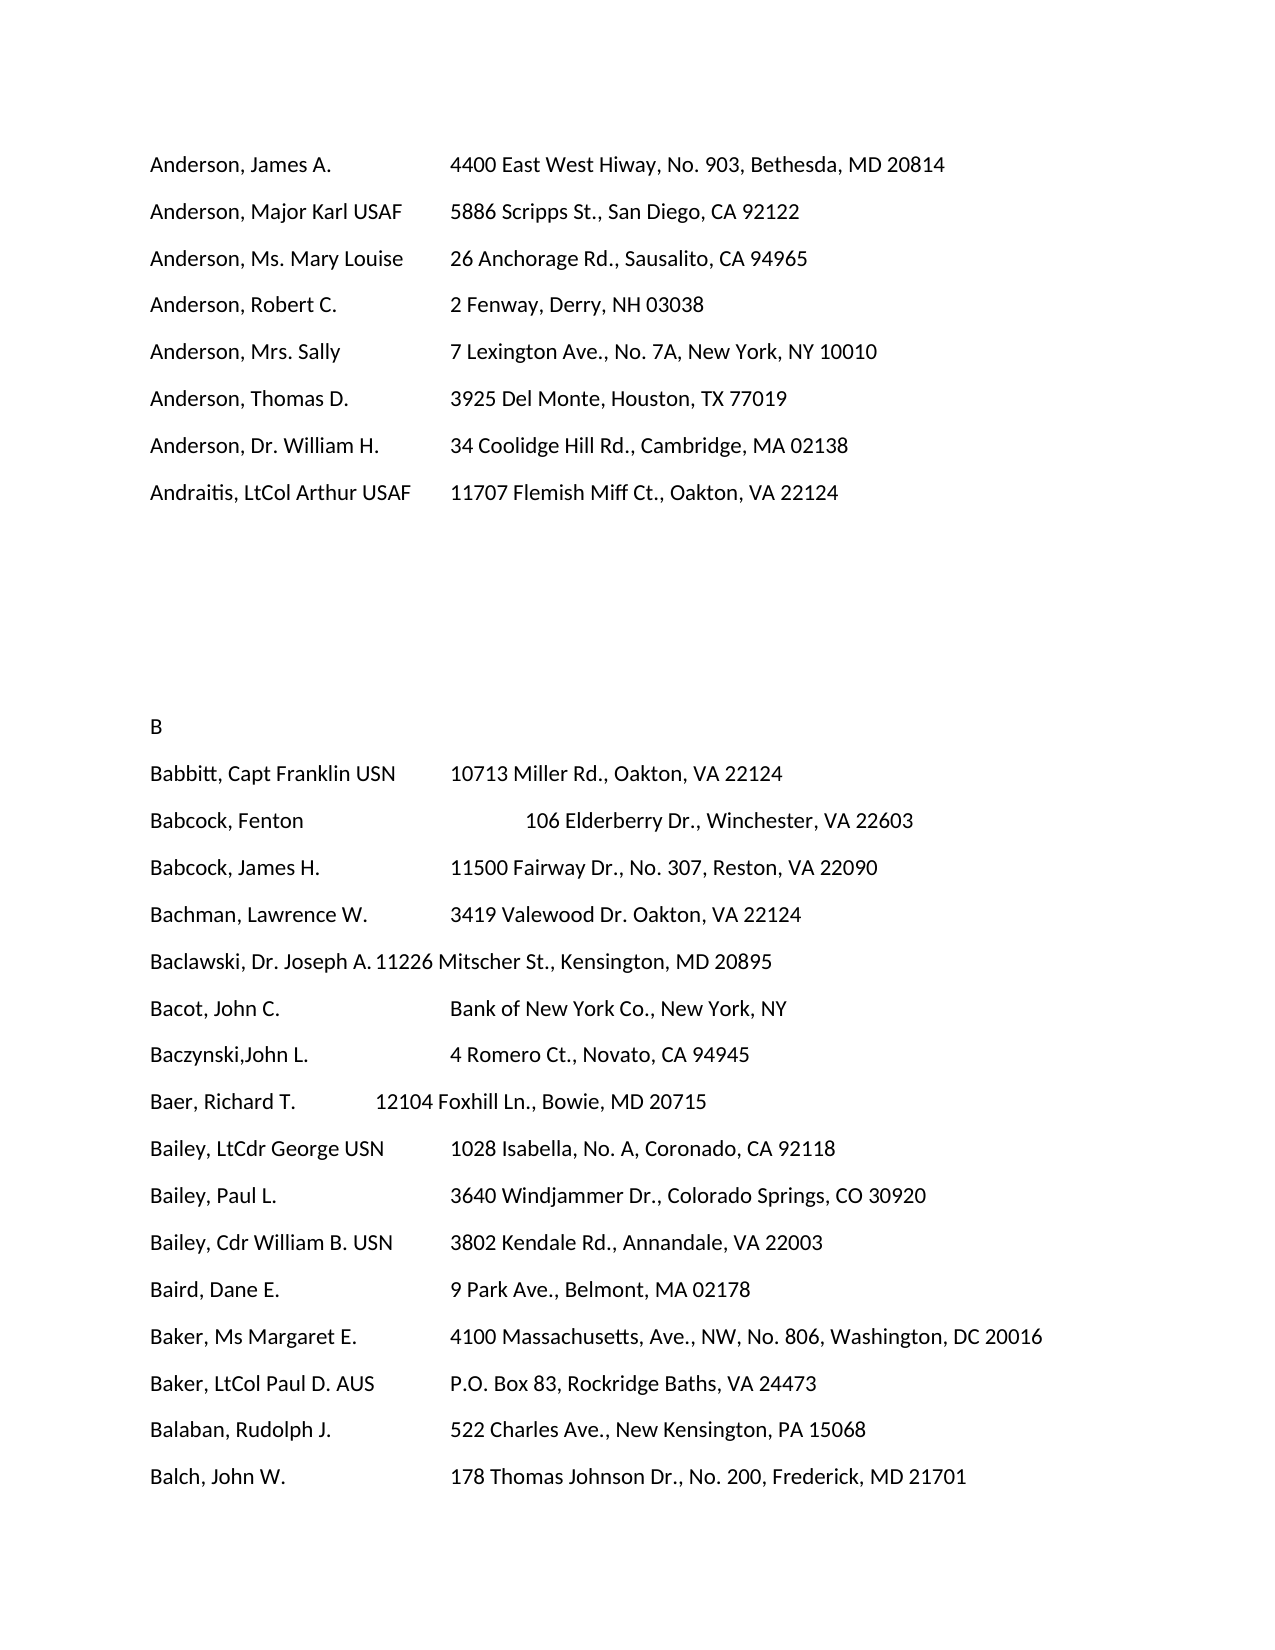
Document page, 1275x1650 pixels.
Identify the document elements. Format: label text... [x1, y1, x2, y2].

text Anderson, Dr. William H. 34 Coolidge Hill Rd., Cambridge, MA 02138 [150, 431, 1125, 459]
text Baer, Richard T. 12104 Foxhill Ln., Bowie, MD 20715 [150, 1087, 1125, 1116]
text B [150, 712, 1125, 741]
text Bacot, John C. Bank of New York Co., New York, NY [150, 994, 1125, 1022]
text Anderson, Mrs. Sally 7 Lexington Ave., No. 7A, New York, NY 10010 [150, 337, 1125, 366]
text Baker, Ms Margaret E. 4100 Massachusetts, Ave., NW, No. 806, Washington, DC 20016 [150, 1322, 1125, 1350]
text Bailey, LtCdr George USN 1028 Isabella, No. A, Coronado, CA 92118 [150, 1134, 1125, 1162]
text Anderson, James A. 4400 East West Hiway, No. 903, Bethesda, MD 20814 [150, 150, 1125, 178]
text Andraitis, LtCol Arthur USAF 11707 Flemish Miff Ct., Oakton, VA 22124 [150, 478, 1125, 506]
text Bachman, Lawrence W. 3419 Valewood Dr. Oakton, VA 22124 [150, 900, 1125, 928]
text Anderson, Robert C. 2 Fenway, Derry, NH 03038 [150, 291, 1125, 319]
text Anderson, Thomas D. 3925 Del Monte, Houston, TX 77019 [150, 384, 1125, 412]
text Anderson, Ms. Mary Louise 26 Anchorage Rd., Sausalito, CA 94965 [150, 244, 1125, 272]
text Bailey, Cdr William B. USN 3802 Kendale Rd., Annandale, VA 22003 [150, 1228, 1125, 1256]
text Baczynski,John L. 4 Romero Ct., Novato, CA 94945 [150, 1041, 1125, 1069]
text Babcock, James H. 11500 Fairway Dr., No. 307, Reston, VA 22090 [150, 853, 1125, 881]
text Baclawski, Dr. Joseph A. 11226 Mitscher St., Kensington, MD 20895 [150, 947, 1125, 975]
text Babcock, Fenton 106 Elderberry Dr., Winchester, VA 22603 [150, 806, 1125, 834]
text Baird, Dane E. 9 Park Ave., Belmont, MA 02178 [150, 1275, 1125, 1303]
text Balch, John W. 178 Thomas Johnson Dr., No. 200, Frederick, MD 21701 [150, 1462, 1125, 1491]
text Baker, LtCol Paul D. AUS P.O. Box 83, Rockridge Baths, VA 24473 [150, 1369, 1125, 1397]
text Balaban, Rudolph J. 522 Charles Ave., New Kensington, PA 15068 [150, 1416, 1125, 1444]
text Bailey, Paul L. 3640 Windjammer Dr., Colorado Springs, CO 30920 [150, 1181, 1125, 1209]
text Babbitt, Capt Franklin USN 10713 Miller Rd., Oakton, VA 22124 [150, 759, 1125, 787]
text Anderson, Major Karl USAF 5886 Scripps St., San Diego, CA 92122 [150, 197, 1125, 225]
